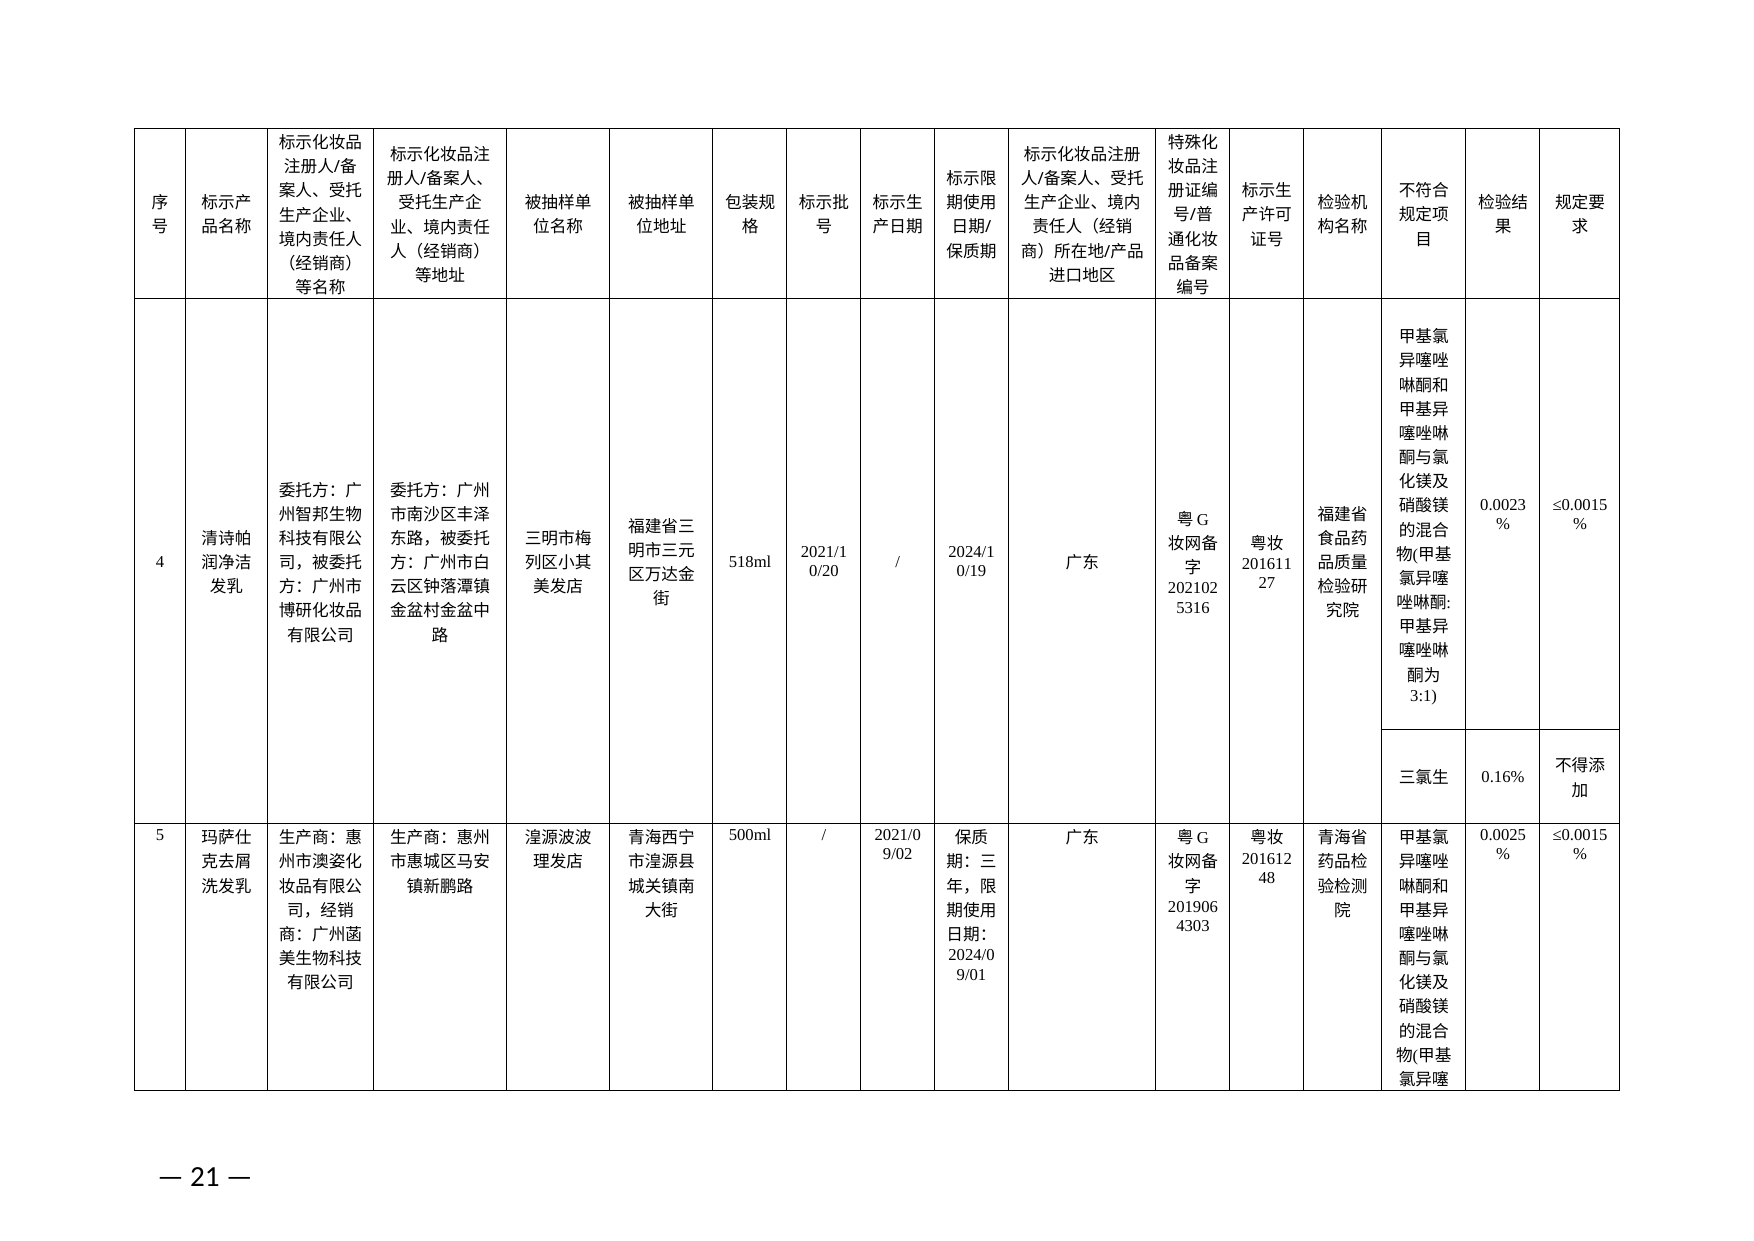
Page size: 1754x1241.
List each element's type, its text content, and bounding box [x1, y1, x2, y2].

table_cell ≤0.0015% [1540, 824, 1619, 1090]
table_cell 委托方：广州智邦生物科技有限公司，被委托方：广州市博研化妆品有限公司 [268, 299, 373, 823]
table_header 被抽样单位名称 [507, 129, 609, 298]
table_header 被抽样单位地址 [610, 129, 712, 298]
table_header 标示限期使用日期/保质期 [935, 129, 1008, 298]
table_cell 0.16% [1466, 730, 1539, 823]
table_cell 三氯生 [1382, 730, 1465, 823]
table_cell 广东 [1009, 299, 1155, 823]
table_header 标示化妆品注册人/备案人、受托生产企业、境内责任人（经销商）等地址 [374, 129, 506, 298]
table_cell 粤G妆网备字2021025316 [1156, 299, 1229, 823]
table_cell 不得添加 [1540, 730, 1619, 823]
table_cell 福建省三明市三元区万达金街 [610, 299, 712, 823]
table_cell / [861, 299, 934, 823]
table_header 规定要求 [1540, 129, 1619, 298]
table_cell / [787, 824, 860, 1090]
table_header 标示生产许可证号 [1230, 129, 1303, 298]
table_cell 0.0025% [1466, 824, 1539, 1090]
table_header 标示产品名称 [186, 129, 267, 298]
table_cell 5 [135, 824, 185, 1090]
table_cell 生产商：惠州市澳姿化妆品有限公司，经销商：广州菡美生物科技有限公司 [268, 824, 373, 1090]
table_cell 保质期：三年，限期使用日期：2024/09/01 [935, 824, 1008, 1090]
table_cell 玛萨仕克去屑洗发乳 [186, 824, 267, 1090]
table_cell 2024/10/19 [935, 299, 1008, 823]
table_header 检验结果 [1466, 129, 1539, 298]
table_header 不符合规定项目 [1382, 129, 1465, 298]
table_cell 甲基氯异噻唑啉酮和甲基异噻唑啉酮与氯化镁及硝酸镁的混合物(甲基氯异噻唑啉酮:甲基异噻唑啉酮为3:1) [1382, 299, 1465, 729]
table_cell 2021/09/02 [861, 824, 934, 1090]
table_cell 清诗帕润净洁发乳 [186, 299, 267, 823]
table_cell 粤妆20161248 [1230, 824, 1303, 1090]
table_cell 518ml [713, 299, 786, 823]
table_cell 4 [135, 299, 185, 823]
table_header 包装规格 [713, 129, 786, 298]
table_header 检验机构名称 [1304, 129, 1381, 298]
table_cell 三明市梅列区小其美发店 [507, 299, 609, 823]
table_header 标示化妆品注册人/备案人、受托生产企业、境内责任人（经销商）等名称 [268, 129, 373, 298]
table_cell 粤G妆网备字2019064303 [1156, 824, 1229, 1090]
table_cell 粤妆20161127 [1230, 299, 1303, 823]
table_cell 福建省食品药品质量检验研究院 [1304, 299, 1381, 823]
table_cell 2021/10/20 [787, 299, 860, 823]
table_header 标示化妆品注册人/备案人、受托生产企业、境内责任人（经销商）所在地/产品进口地区 [1009, 129, 1155, 298]
table_header 标示生产日期 [861, 129, 934, 298]
table_cell 甲基氯异噻唑啉酮和甲基异噻唑啉酮与氯化镁及硝酸镁的混合物(甲基氯异噻唑啉酮:甲基异噻唑啉酮为3:1) [1382, 824, 1465, 1090]
table_cell 湟源波波理发店 [507, 824, 609, 1090]
table_cell 委托方：广州市南沙区丰泽东路，被委托方：广州市白云区钟落潭镇金盆村金盆中路 [374, 299, 506, 823]
table_cell 青海西宁市湟源县城关镇南大街 [610, 824, 712, 1090]
table_cell 0.0023% [1466, 299, 1539, 729]
table_header 特殊化妆品注册证编号/普通化妆品备案编号 [1156, 129, 1229, 298]
table_header 标示批号 [787, 129, 860, 298]
table_cell 生产商：惠州市惠城区马安镇新鹏路 [374, 824, 506, 1090]
table_cell 500ml [713, 824, 786, 1090]
table_cell 青海省药品检验检测院 [1304, 824, 1381, 1090]
table_cell ≤0.0015% [1540, 299, 1619, 729]
table_header 序号 [135, 129, 185, 298]
table_cell 广东 [1009, 824, 1155, 1090]
